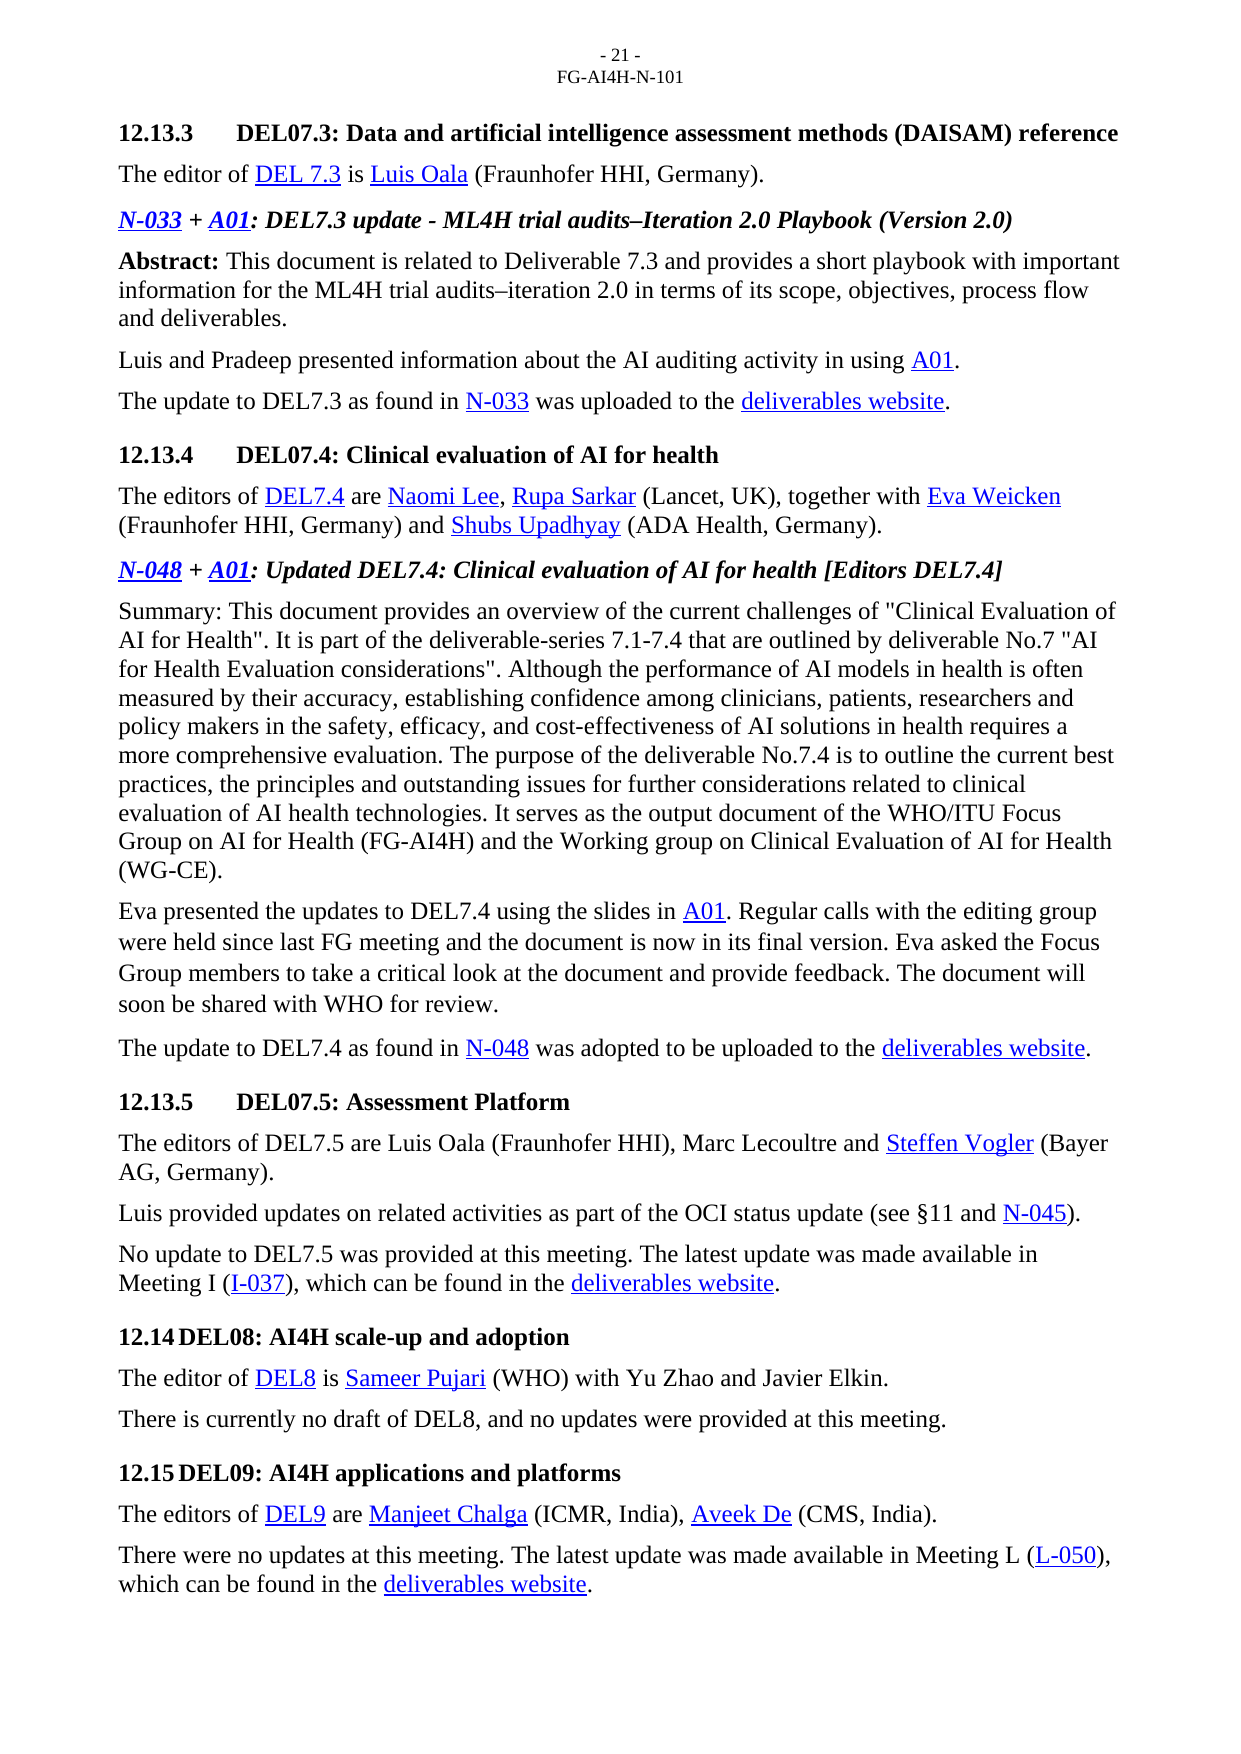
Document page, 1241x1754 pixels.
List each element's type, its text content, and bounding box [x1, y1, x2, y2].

text Luis and Pradeep presented information about the AI auditing activity in using A01. [118, 345, 1122, 373]
text The update to DEL7.4 as found in N-048 was adopted to be uploaded to the deliverables website. [118, 1033, 1122, 1062]
text Luis provided updates on related activities as part of the OCI status update (see §‎11 and N-045). [118, 1198, 1122, 1227]
text The editor of DEL 7.3 is Luis Oala (Fraunhofer HHI, Germany). [118, 159, 1122, 188]
subtitle N-033 + A01: DEL7.3 update - ML4H trial audits–Iteration 2.0 Playbook (Version 2.0) [118, 205, 1122, 233]
subtitle DEL07.3: Data and artificial intelligence assessment methods (DAISAM) reference [118, 118, 1122, 147]
text The editor of DEL8 is Sameer Pujari (WHO) with Yu Zhao and Javier Elkin. [118, 1363, 1122, 1392]
subtitle DEL08: AI4H scale-up and adoption [118, 1322, 1122, 1351]
text No update to DEL7.5 was provided at this meeting. The latest update was made available in Meeting I (I-037), which can be found in the deliverables website. [118, 1239, 1122, 1297]
text Summary: This document provides an overview of the current challenges of "Clinical Evaluation of AI for Health". It is part of the deliverable-series 7.1-7.4 that are outlined by deliverable No.7 "AI for Health Evaluation considerations". Although the performance of AI models in health is often measured by their accuracy, establishing confidence among clinicians, patients, researchers and policy makers in the safety, efficacy, and cost-effectiveness of AI solutions in health requires a more comprehensive evaluation. The purpose of the deliverable No.7.4 is to outline the current best practices, the principles and outstanding issues for further considerations related to clinical evaluation of AI health technologies. It serves as the output document of the WHO/ITU Focus Group on AI for Health (FG-AI4H) and the Working group on Clinical Evaluation of AI for Health (WG-CE). [118, 596, 1122, 884]
subtitle DEL09: AI4H applications and platforms [118, 1458, 1122, 1487]
subtitle DEL07.4: Clinical evaluation of AI for health [118, 440, 1122, 468]
text Abstract: This document is related to Deliverable 7.3 and provides a short playbook with important information for the ML4H trial audits–iteration 2.0 in terms of its scope, objectives, process flow and deliverables. [118, 246, 1122, 332]
text Eva presented the updates to DEL7.4 using the slides in A01. Regular calls with the editing group were held since last FG meeting and the document is now in its final version. Eva asked the Focus Group members to take a critical look at the document and provide feedback. The document will soon be shared with WHO for review. [118, 896, 1122, 1018]
text The update to DEL7.3 as found in N-033 was uploaded to the deliverables website. [118, 386, 1122, 415]
text The editors of DEL7.4 are Naomi Lee, Rupa Sarkar (Lancet, UK), together with Eva Weicken (Fraunhofer HHI, Germany) and Shubs Upadhyay (ADA Health, Germany). [118, 481, 1122, 538]
text There is currently no draft of DEL8, and no updates were provided at this meeting. [118, 1404, 1122, 1433]
subtitle N-048 + A01: Updated DEL7.4: Clinical evaluation of AI for health [Editors DEL7.4] [118, 555, 1122, 584]
text There were no updates at this meeting. The latest update was made available in Meeting L (L-050), which can be found in the deliverables website. [118, 1541, 1122, 1598]
text The editors of DEL9 are Manjeet Chalga (ICMR, India), Aveek De (CMS, India). [118, 1499, 1122, 1528]
text The editors of DEL7.5 are Luis Oala (Fraunhofer HHI), Marc Lecoultre and Steffen Vogler (Bayer AG, Germany). [118, 1128, 1122, 1186]
subtitle DEL07.5: Assessment Platform [118, 1087, 1122, 1116]
